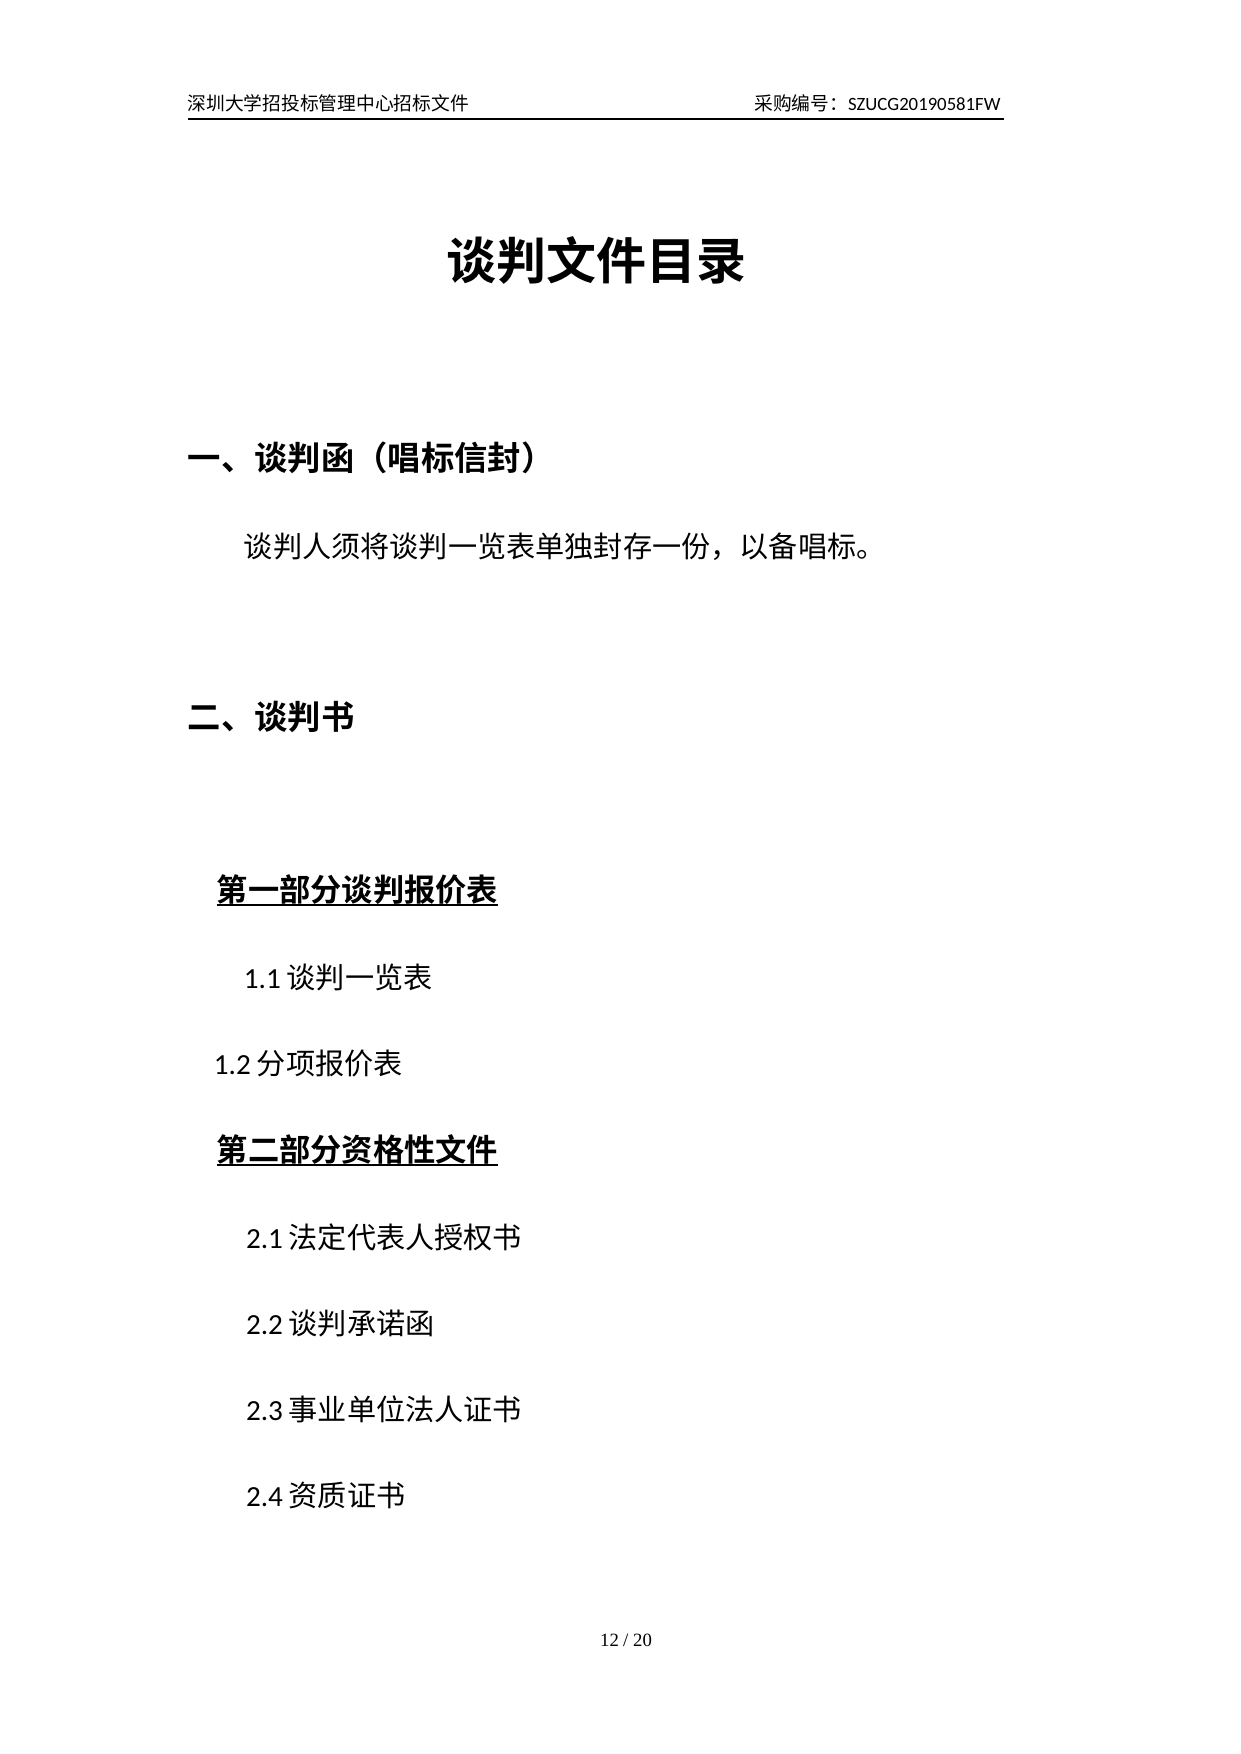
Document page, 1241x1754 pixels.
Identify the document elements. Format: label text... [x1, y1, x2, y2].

text 一、谈判函（唱标信封） [187, 423, 1004, 488]
text 2.4资质证书 [187, 1461, 1004, 1526]
text 2.1法定代表人授权书 [187, 1203, 1004, 1268]
text 2.3事业单位法人证书 [187, 1375, 1004, 1440]
text 谈判文件目录 [187, 209, 1004, 306]
text 第一部分谈判报价表 [187, 855, 1004, 920]
text 1.1谈判一览表 [187, 943, 1004, 1008]
text 2.2谈判承诺函 [187, 1289, 1004, 1354]
text 谈判人须将谈判一览表单独封存一份，以备唱标。 [187, 512, 1004, 577]
text 二、谈判书 [187, 682, 1004, 747]
text 1.2分项报价表 [187, 1029, 1004, 1094]
text 第二部分资格性文件 [187, 1115, 1004, 1180]
